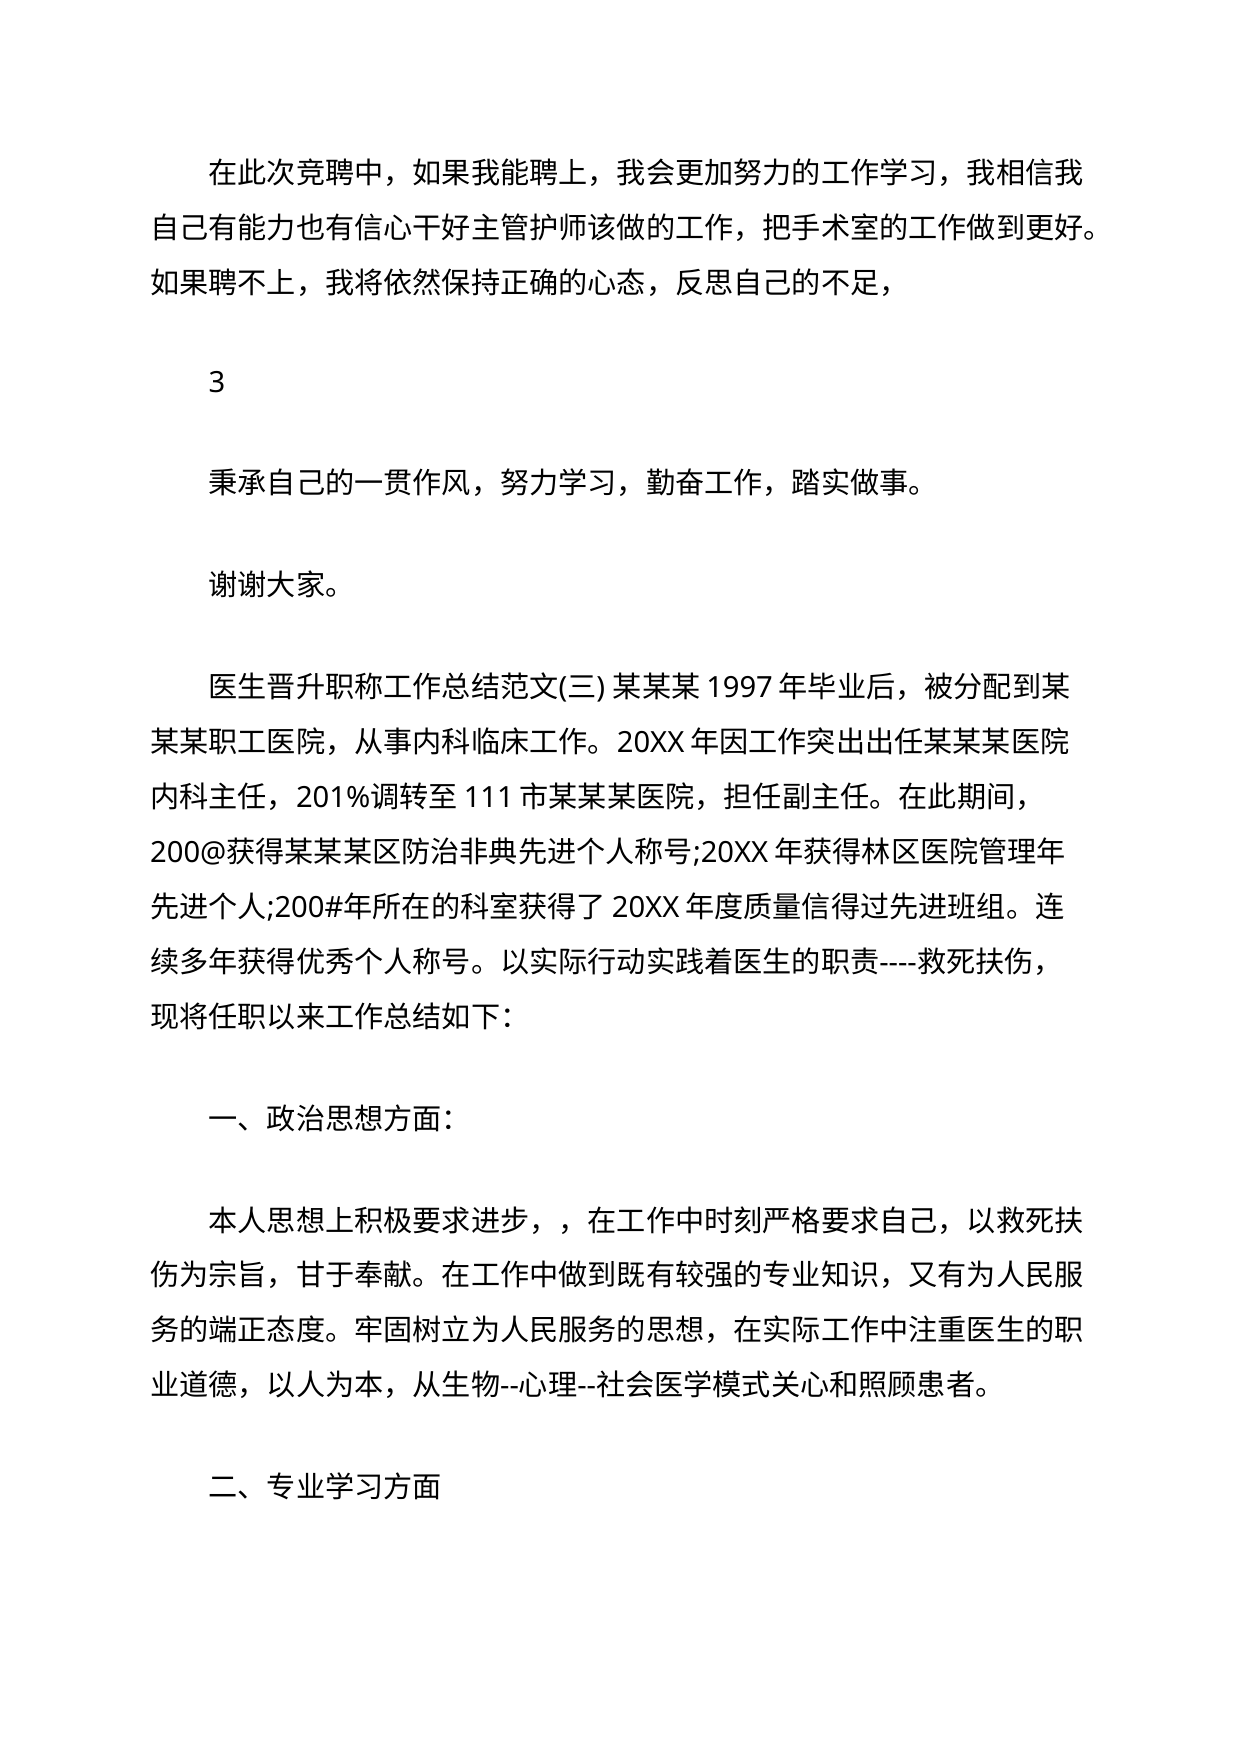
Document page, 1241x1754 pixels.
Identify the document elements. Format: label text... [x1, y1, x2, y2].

text 在此次竞聘中，如果我能聘上，我会更加努力的工作学习，我相信我自己有能力也有信心干好主管护师该做的工作，把手术室的工作做到更好。如果聘不上，我将依然保持正确的心态，反思自己的不足， [150, 150, 1090, 302]
text 本人思想上积极要求进步，，在工作中时刻严格要求自己，以救死扶伤为宗旨，甘于奉献。在工作中做到既有较强的专业知识，又有为人民服务的端正态度。牢固树立为人民服务的思想，在实际工作中注重医生的职业道德，以人为本，从生物--心理--社会医学模式关心和照顾患者。 [150, 1197, 1090, 1404]
text 谢谢大家。 [150, 562, 1090, 604]
text 3 [150, 362, 1090, 401]
text 秉承自己的一贯作风，努力学习，勤奋工作，踏实做事。 [150, 460, 1090, 502]
text 二、专业学习方面 [150, 1464, 1090, 1506]
text 一、政治思想方面： [150, 1095, 1090, 1138]
text 医生晋升职称工作总结范文(三) 某某某1997年毕业后，被分配到某某某职工医院，从事内科临床工作。20XX年因工作突出出任某某某医院内科主任，201%调转至111市某某某医院，担任副主任。在此期间，200@获得某某某区防治非典先进个人称号;20XX年获得林区医院管理年先进个人;200#年所在的科室获得了20XX年度质量信得过先进班组。连续多年获得优秀个人称号。以实际行动实践着医生的职责----救死扶伤，现将任职以来工作总结如下： [150, 663, 1090, 1036]
